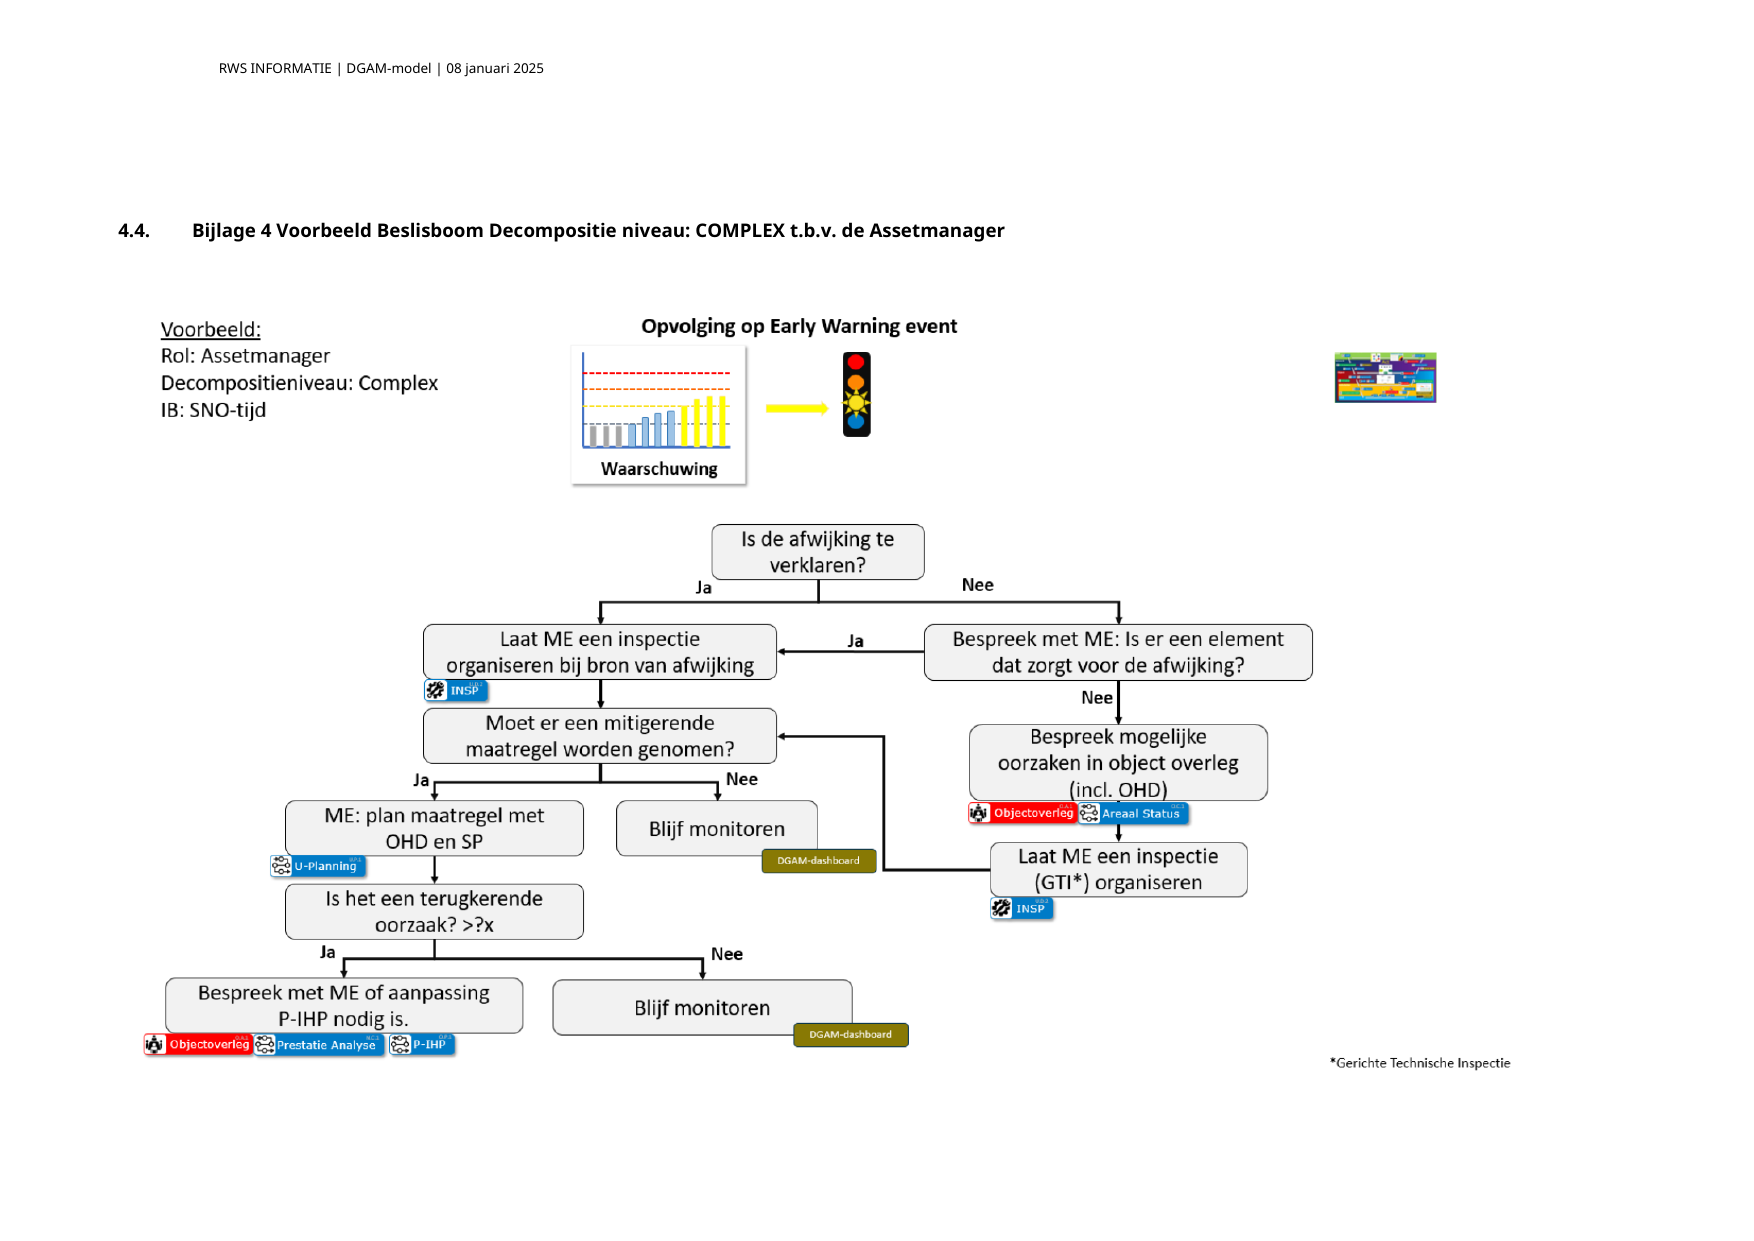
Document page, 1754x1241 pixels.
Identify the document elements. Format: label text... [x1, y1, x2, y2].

picture [119, 277, 1563, 1100]
subtitle Bijlage 4 Voorbeeld Beslisboom Decompositie niveau: COMPLEX t.b.v. de Assetmanager [118, 217, 1562, 242]
